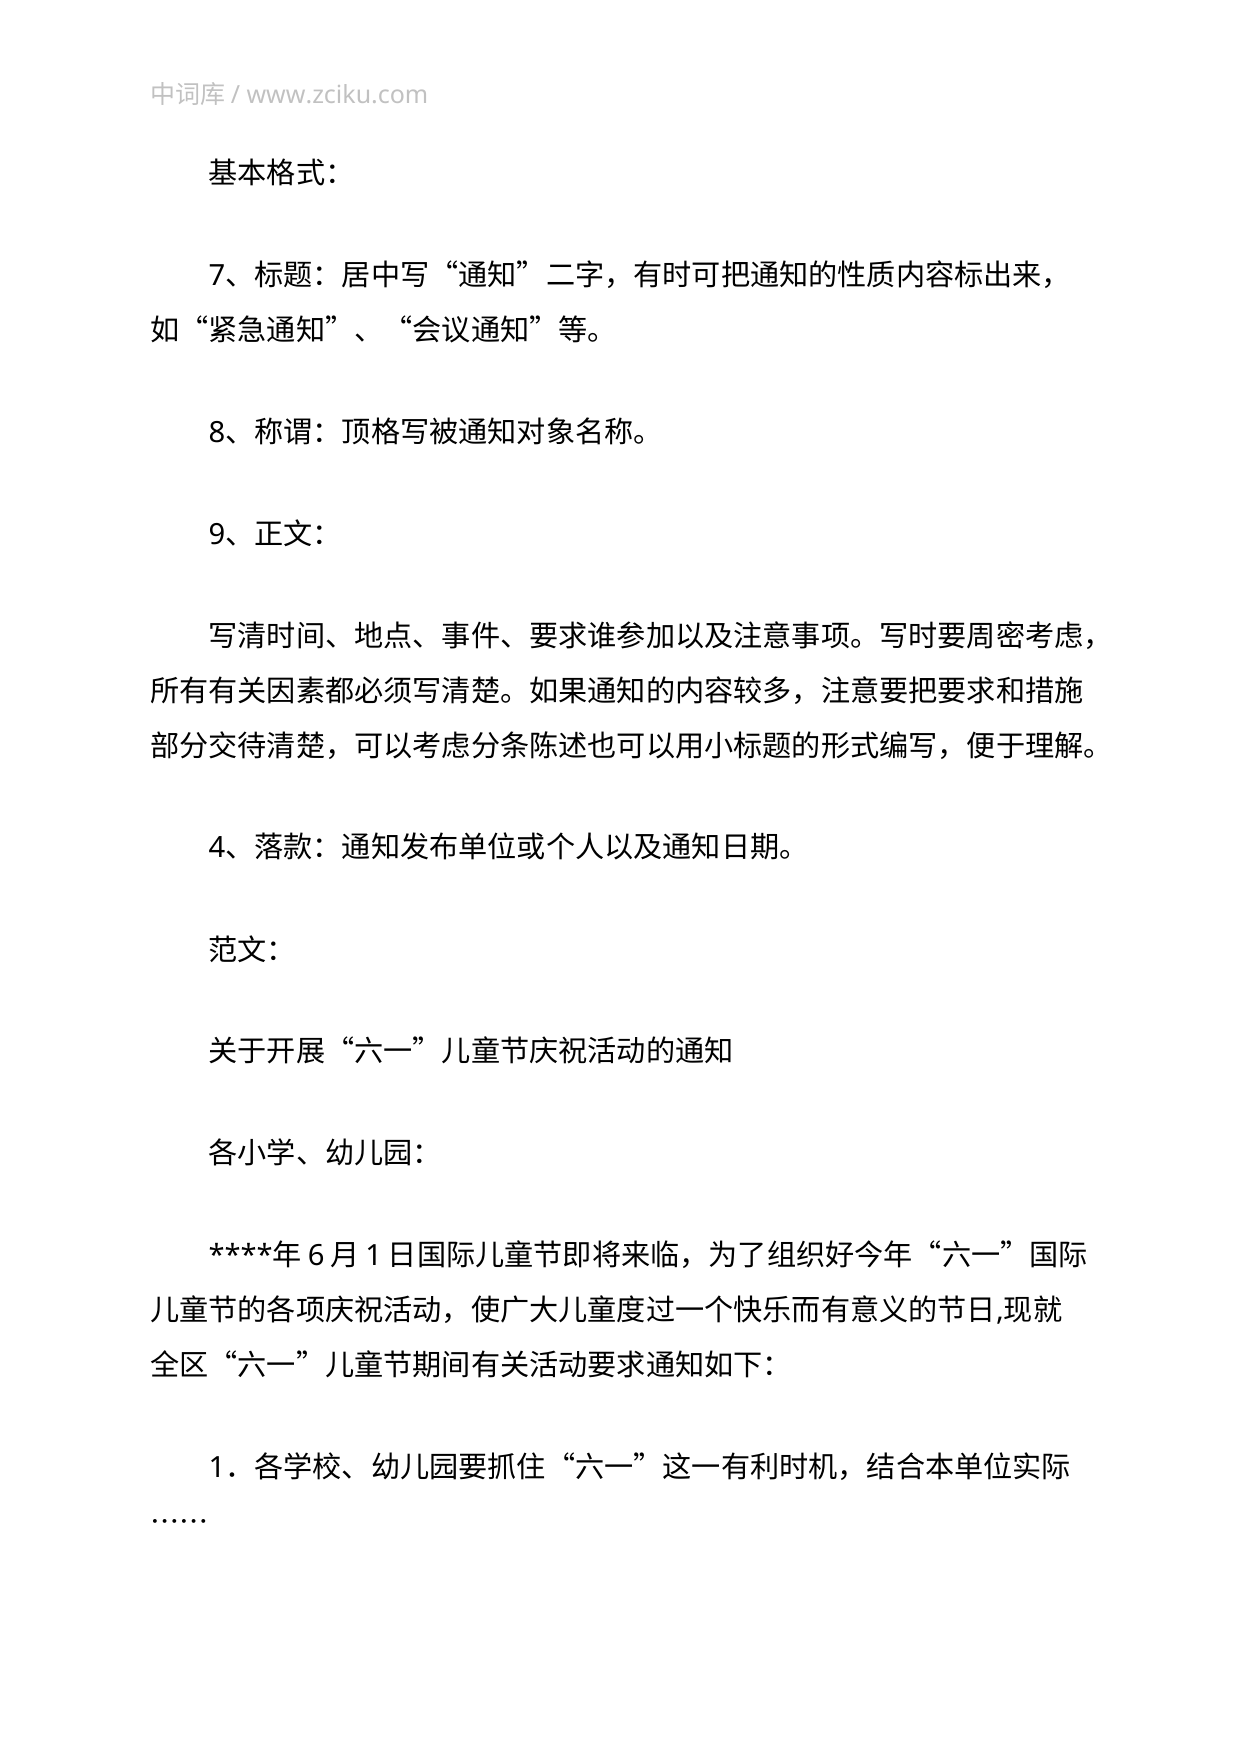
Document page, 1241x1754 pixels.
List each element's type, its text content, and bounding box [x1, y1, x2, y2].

text 关于开展“六一”儿童节庆祝活动的通知 [150, 1028, 1090, 1070]
text 各小学、幼儿园： [150, 1129, 1090, 1172]
text 4、落款：通知发布单位或个人以及通知日期。 [150, 824, 1090, 866]
text 范文： [150, 926, 1090, 968]
text ****年6月1日国际儿童节即将来临，为了组织好今年“六一”国际儿童节的各项庆祝活动，使广大儿童度过一个快乐而有意义的节日,现就全区“六一”儿童节期间有关活动要求通知如下： [150, 1231, 1090, 1384]
text 写清时间、地点、事件、要求谁参加以及注意事项。写时要周密考虑，所有有关因素都必须写清楚。如果通知的内容较多，注意要把要求和措施部分交待清楚，可以考虑分条陈述也可以用小标题的形式编写，便于理解。 [150, 612, 1090, 764]
text 1．各学校、幼儿园要抓住“六一”这一有利时机，结合本单位实际…… [150, 1443, 1090, 1540]
text 8、称谓：顶格写被通知对象名称。 [150, 408, 1090, 451]
text 基本格式： [150, 150, 1090, 192]
text 7、标题：居中写“通知”二字，有时可把通知的性质内容标出来，如“紧急通知”、“会议通知”等。 [150, 252, 1090, 349]
text 9、正文： [150, 511, 1090, 553]
